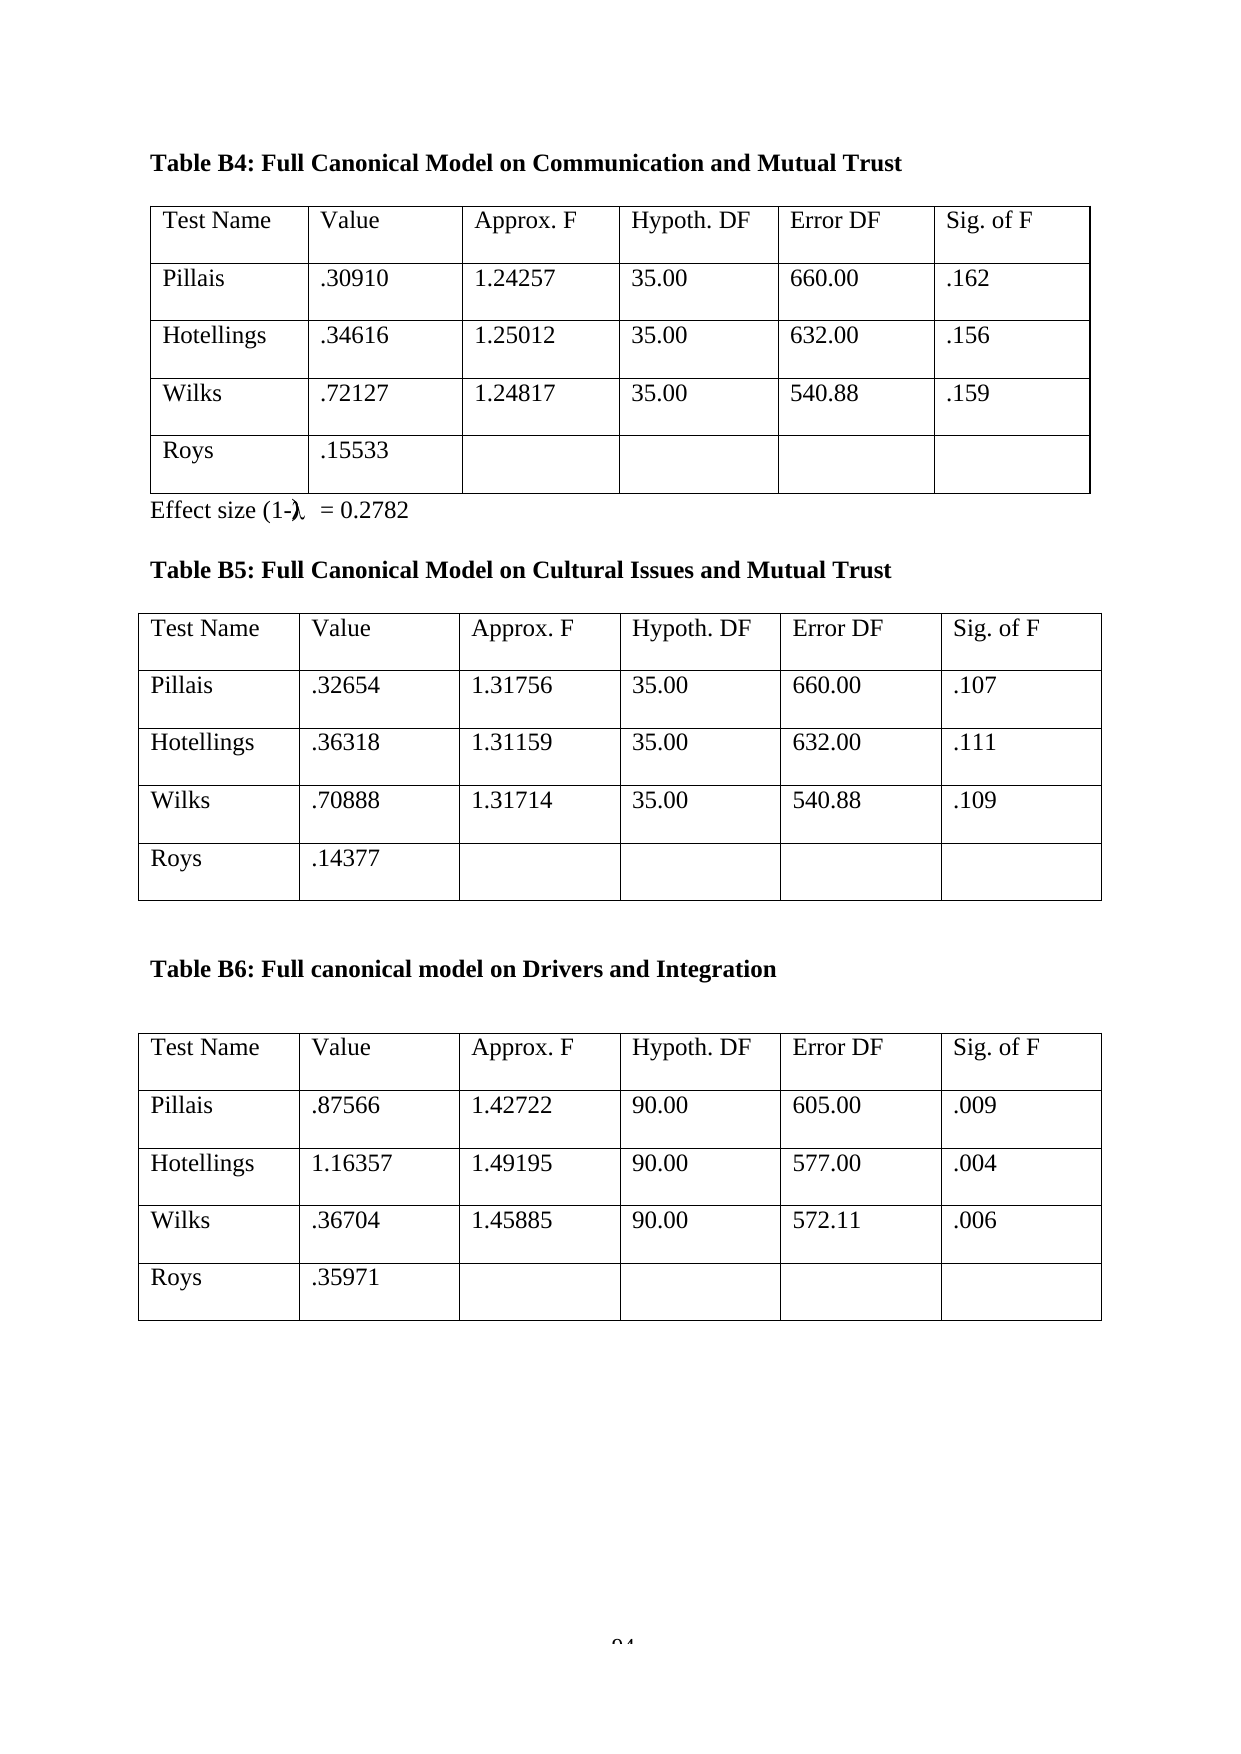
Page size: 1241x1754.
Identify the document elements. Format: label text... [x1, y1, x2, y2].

text Effect size (1- = 0.2782 [150, 495, 1221, 524]
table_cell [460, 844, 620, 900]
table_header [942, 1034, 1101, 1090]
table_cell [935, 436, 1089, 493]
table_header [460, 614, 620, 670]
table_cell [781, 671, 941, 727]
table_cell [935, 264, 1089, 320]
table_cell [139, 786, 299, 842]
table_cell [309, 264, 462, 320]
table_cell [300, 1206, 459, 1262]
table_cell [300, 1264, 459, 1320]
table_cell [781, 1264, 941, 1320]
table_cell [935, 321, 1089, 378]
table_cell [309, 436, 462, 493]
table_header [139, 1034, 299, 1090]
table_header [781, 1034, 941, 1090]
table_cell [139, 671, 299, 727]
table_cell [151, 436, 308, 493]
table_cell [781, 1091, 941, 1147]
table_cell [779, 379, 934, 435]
subtitle Table B5: Full Canonical Model on Cultural Issues and Mutual Trust [150, 555, 1221, 583]
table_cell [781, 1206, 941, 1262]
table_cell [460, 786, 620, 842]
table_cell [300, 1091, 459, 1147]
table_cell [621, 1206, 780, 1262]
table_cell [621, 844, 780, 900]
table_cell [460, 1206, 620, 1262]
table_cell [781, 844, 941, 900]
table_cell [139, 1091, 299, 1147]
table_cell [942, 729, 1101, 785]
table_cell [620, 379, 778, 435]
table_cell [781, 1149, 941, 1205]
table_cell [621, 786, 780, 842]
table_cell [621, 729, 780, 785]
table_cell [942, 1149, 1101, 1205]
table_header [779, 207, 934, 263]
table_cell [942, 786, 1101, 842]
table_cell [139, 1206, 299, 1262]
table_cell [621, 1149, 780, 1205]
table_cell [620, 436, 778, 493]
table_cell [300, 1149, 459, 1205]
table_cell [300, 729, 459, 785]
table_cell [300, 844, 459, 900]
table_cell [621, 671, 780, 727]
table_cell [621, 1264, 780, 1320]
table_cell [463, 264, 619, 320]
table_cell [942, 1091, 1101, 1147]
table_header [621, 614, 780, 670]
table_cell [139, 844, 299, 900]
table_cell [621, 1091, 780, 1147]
text Table B6: Full canonical model on Drivers and Integration [150, 954, 1221, 983]
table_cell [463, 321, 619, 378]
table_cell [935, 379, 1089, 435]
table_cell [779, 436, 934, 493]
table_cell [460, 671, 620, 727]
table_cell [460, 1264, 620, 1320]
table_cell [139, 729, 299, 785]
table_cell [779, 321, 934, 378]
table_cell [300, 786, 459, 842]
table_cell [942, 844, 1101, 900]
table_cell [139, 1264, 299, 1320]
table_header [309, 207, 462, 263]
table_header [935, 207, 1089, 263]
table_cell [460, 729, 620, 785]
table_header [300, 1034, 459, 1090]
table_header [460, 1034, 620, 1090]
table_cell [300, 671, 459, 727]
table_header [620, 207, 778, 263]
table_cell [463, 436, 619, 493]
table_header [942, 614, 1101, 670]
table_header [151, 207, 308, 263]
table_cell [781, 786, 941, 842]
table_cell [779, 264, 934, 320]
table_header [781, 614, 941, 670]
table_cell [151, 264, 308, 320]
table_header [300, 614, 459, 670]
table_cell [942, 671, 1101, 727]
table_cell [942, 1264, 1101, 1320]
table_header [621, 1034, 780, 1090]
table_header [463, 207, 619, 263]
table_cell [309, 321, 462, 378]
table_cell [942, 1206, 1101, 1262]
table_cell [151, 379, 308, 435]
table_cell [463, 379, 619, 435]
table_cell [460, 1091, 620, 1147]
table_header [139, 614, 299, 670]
subtitle Table B4: Full Canonical Model on Communication and Mutual Trust [150, 148, 1221, 176]
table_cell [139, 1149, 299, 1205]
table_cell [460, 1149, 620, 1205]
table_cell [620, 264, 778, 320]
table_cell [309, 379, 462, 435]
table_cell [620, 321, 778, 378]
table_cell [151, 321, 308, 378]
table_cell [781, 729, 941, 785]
